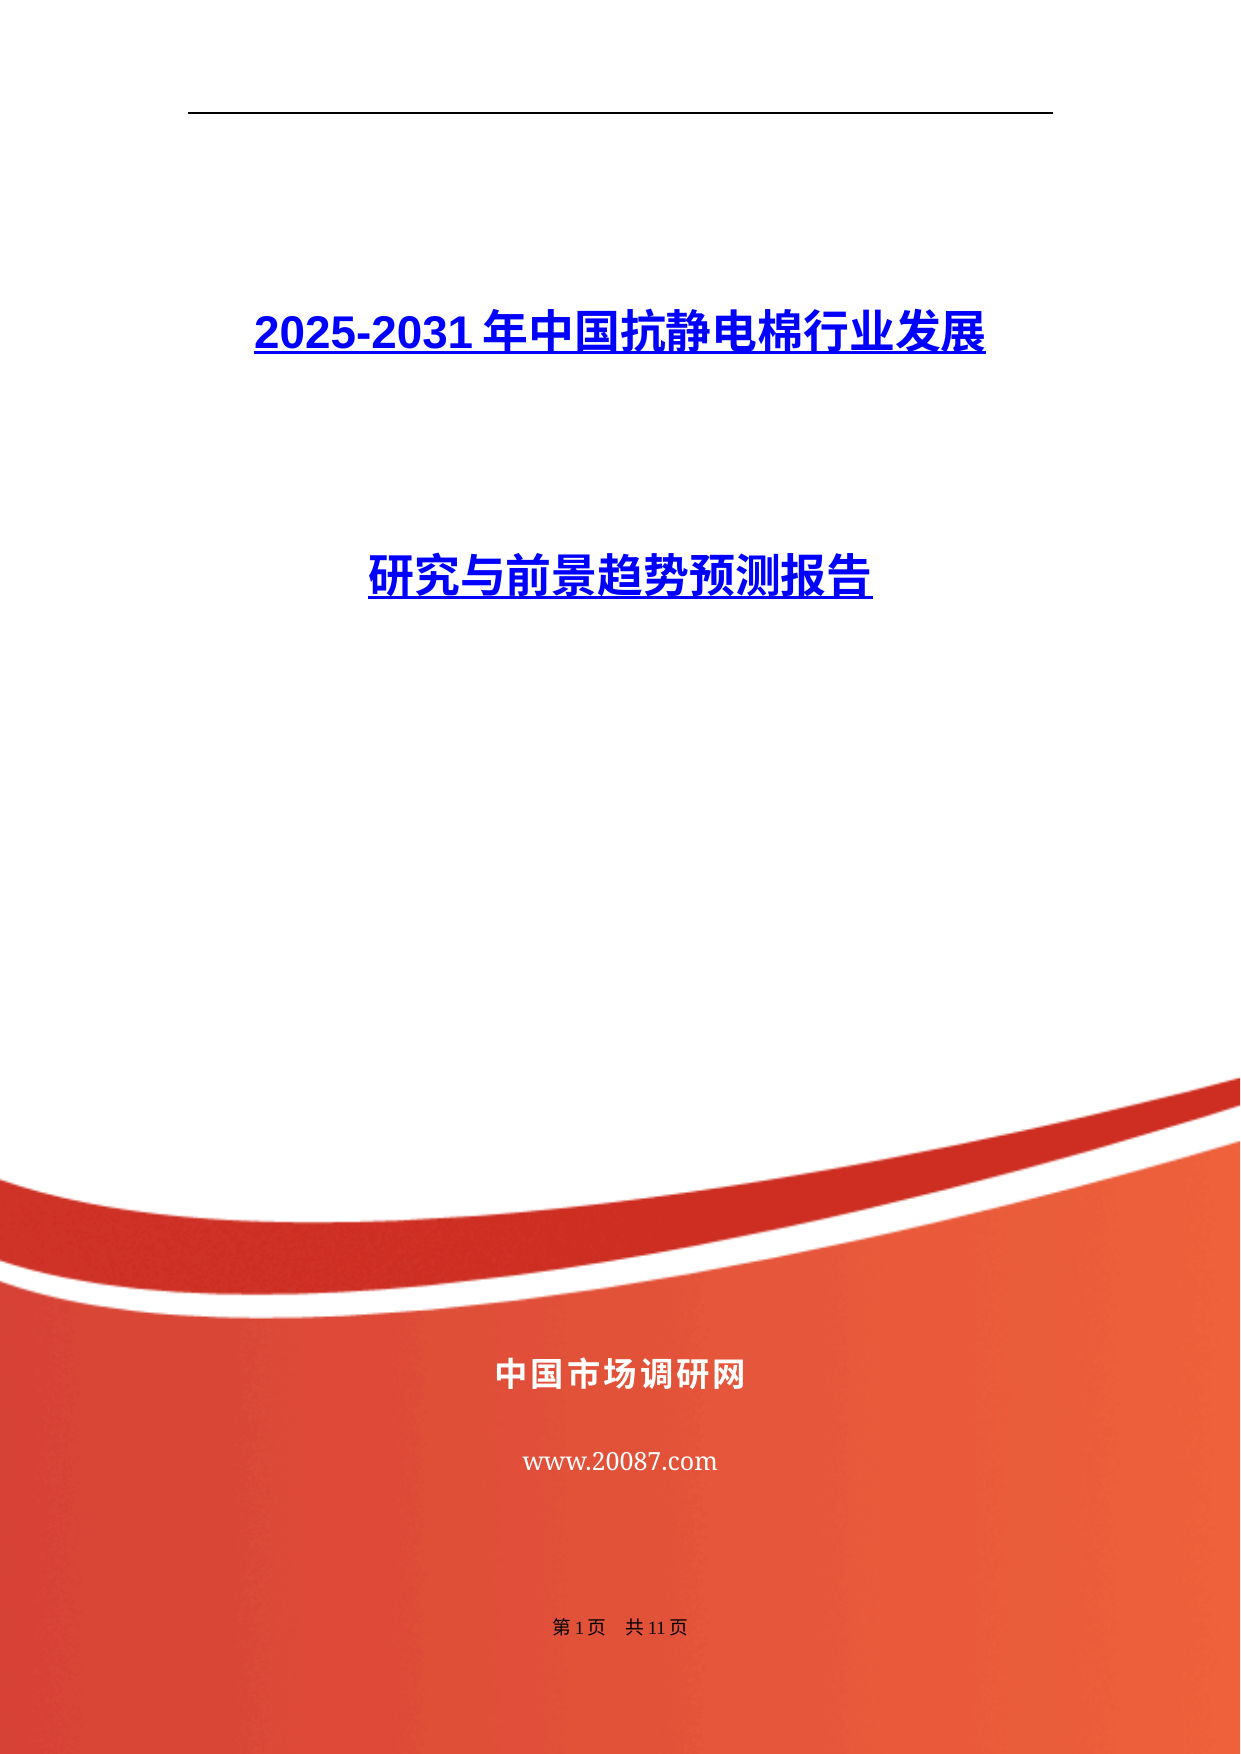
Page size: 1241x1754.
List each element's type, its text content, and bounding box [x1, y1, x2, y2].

text www.20087.com [187, 1428, 1053, 1493]
subtitle 中国市场调研网 [187, 1339, 1053, 1404]
table_header 2025-2031年中国抗静电棉行业发展研究与前景趋势预测报告 [188, 207, 1053, 773]
picture [0, 1006, 1241, 1754]
